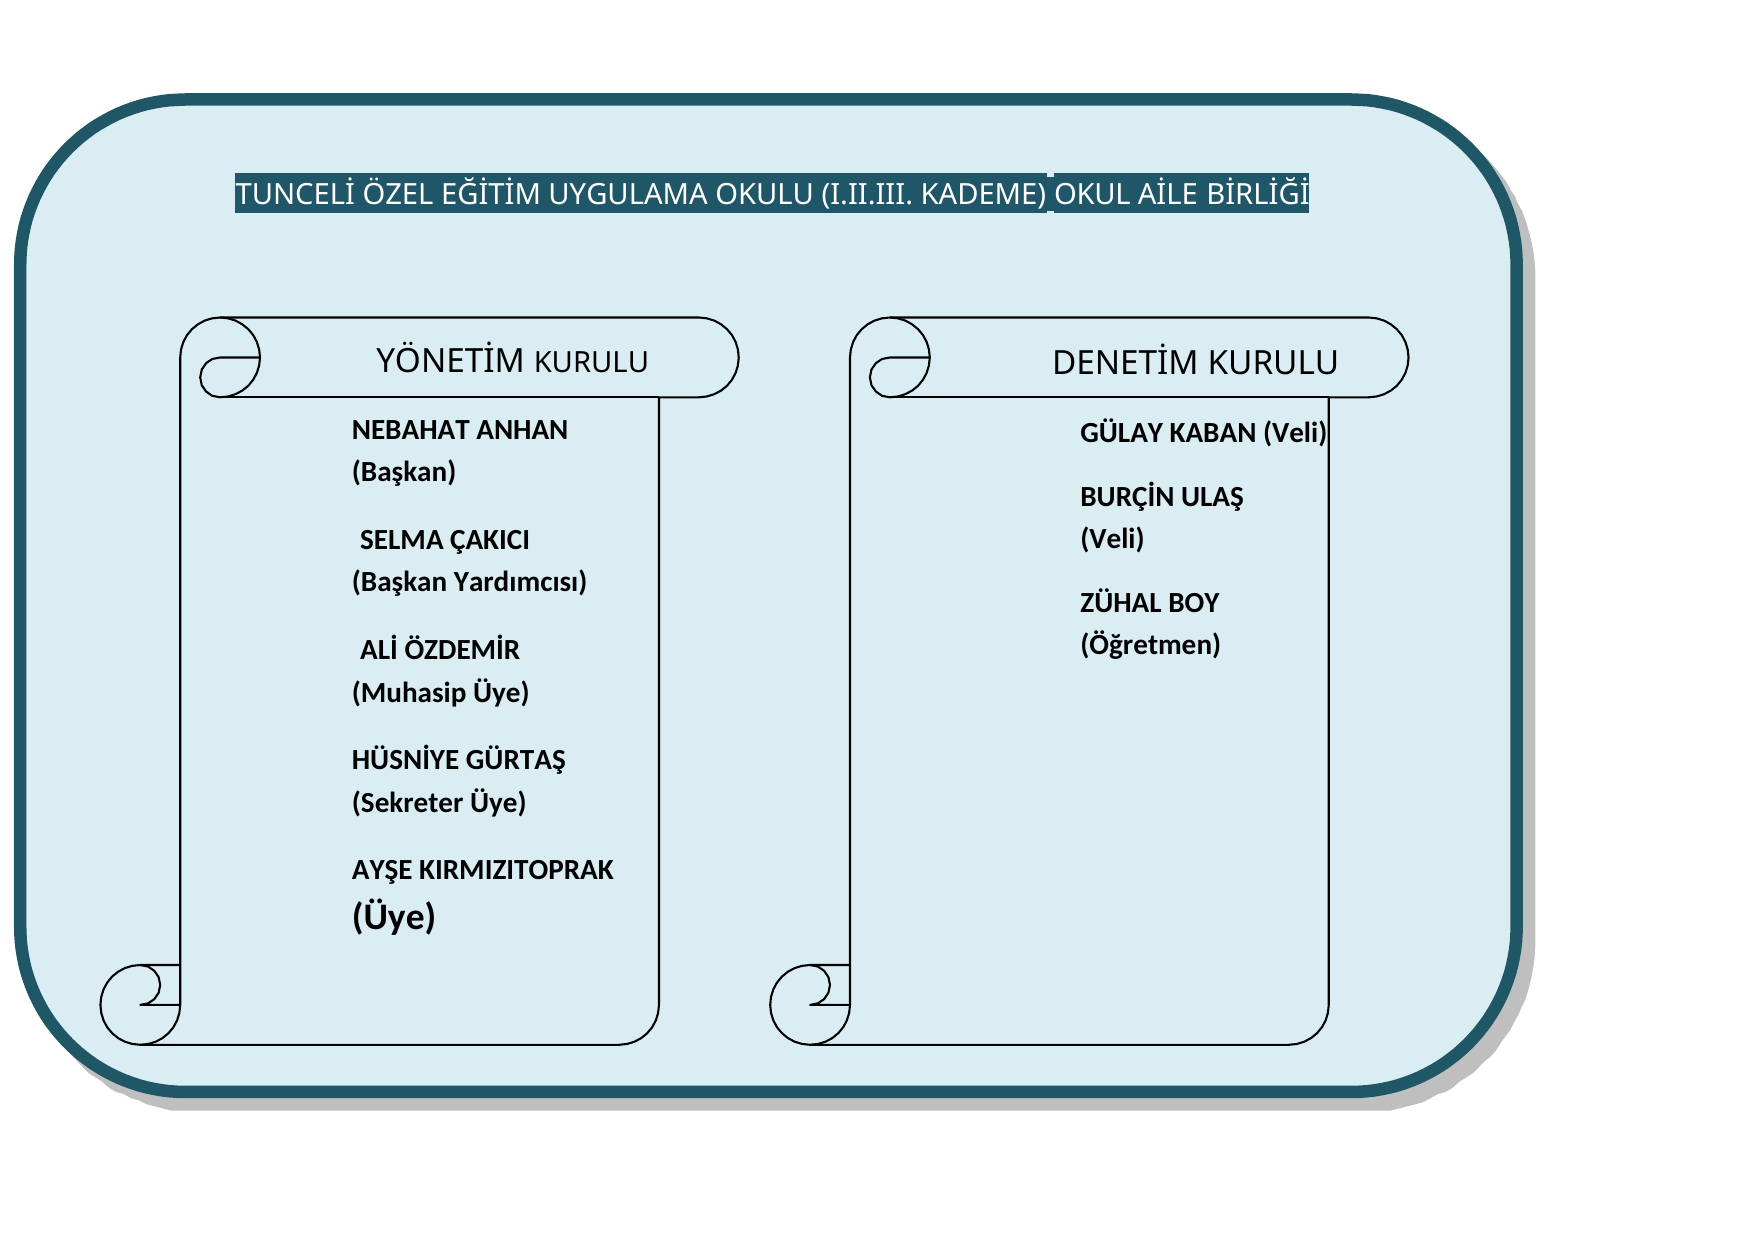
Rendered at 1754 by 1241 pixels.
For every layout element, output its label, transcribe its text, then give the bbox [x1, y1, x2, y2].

title TUNCELİ ÖZEL EĞİTİM UYGULAMA OKULU (I.II.III. KADEME) OKUL AİLE BİRLİĞİ [1309, 173, 1535, 213]
text (Üye) [352, 893, 673, 939]
text (Sekreter Üye) [352, 784, 673, 819]
text ALİ ÖZDEMİR [360, 631, 673, 667]
text HÜSNİYE GÜRTAŞ [352, 741, 673, 777]
text YÖNETİM KURULU DENETİM KURULU [376, 336, 1535, 384]
text BURÇİN ULAŞ [1080, 478, 1535, 513]
text (Veli) [1080, 520, 1535, 555]
text AYŞE KIRMIZITOPRAK [352, 851, 673, 887]
text (Muhasip Üye) [352, 674, 673, 709]
text ZÜHAL BOY [1080, 584, 1535, 619]
text (Öğretmen) [1080, 626, 1535, 662]
text (Başkan) [352, 453, 673, 489]
text SELMA ÇAKICI [360, 521, 673, 557]
text (Başkan Yardımcısı) [352, 563, 673, 599]
text NEBAHAT ANHAN [352, 411, 673, 447]
text GÜLAY KABAN (Veli) [1080, 414, 1535, 450]
